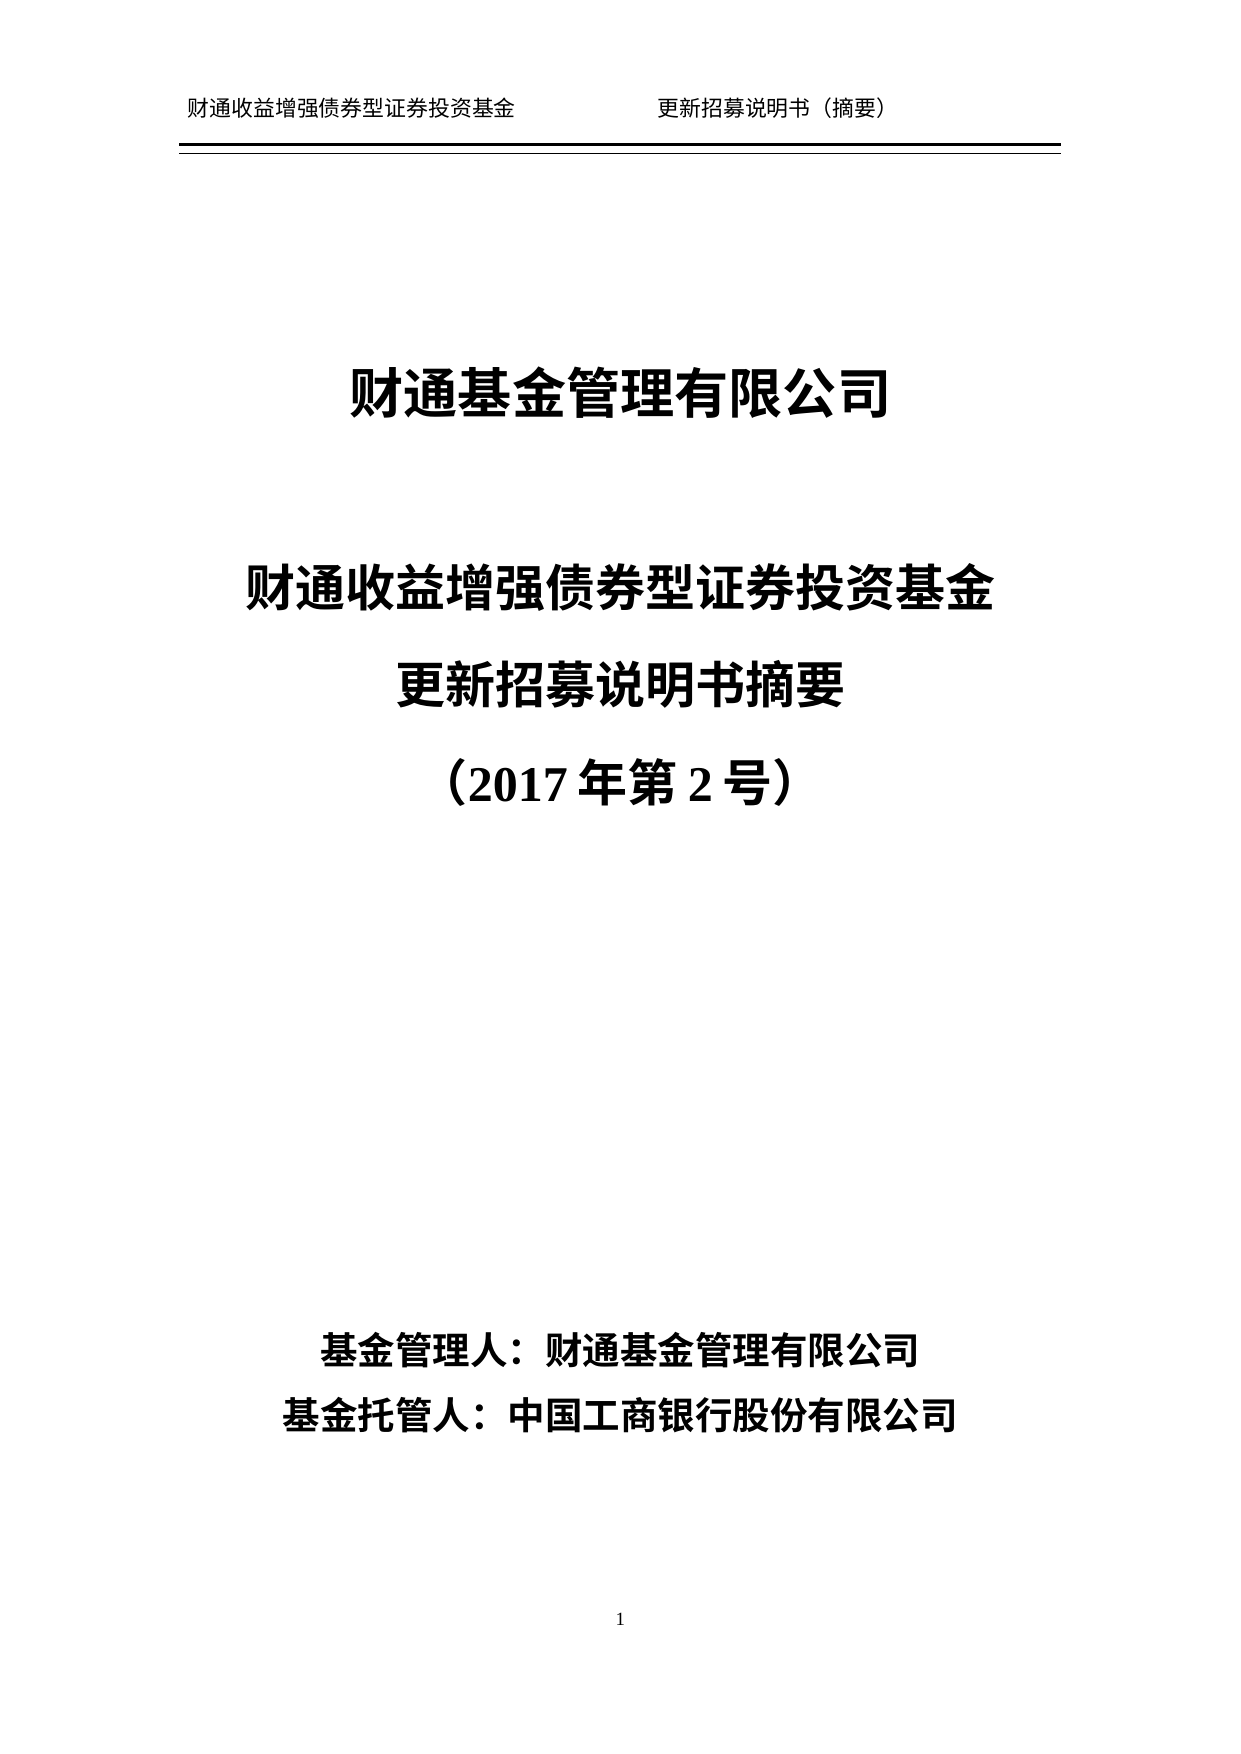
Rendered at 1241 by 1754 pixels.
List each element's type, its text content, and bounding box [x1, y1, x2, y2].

text 财通基金管理有限公司 [187, 341, 1053, 438]
text （2017年第2号） [187, 731, 1053, 828]
text 基金托管人：中国工商银行股份有限公司 [187, 1381, 1053, 1446]
text 更新招募说明书摘要 [187, 633, 1053, 731]
text 基金管理人：财通基金管理有限公司 [187, 1316, 1053, 1381]
text 财通收益增强债券型证券投资基金 [187, 536, 1053, 633]
